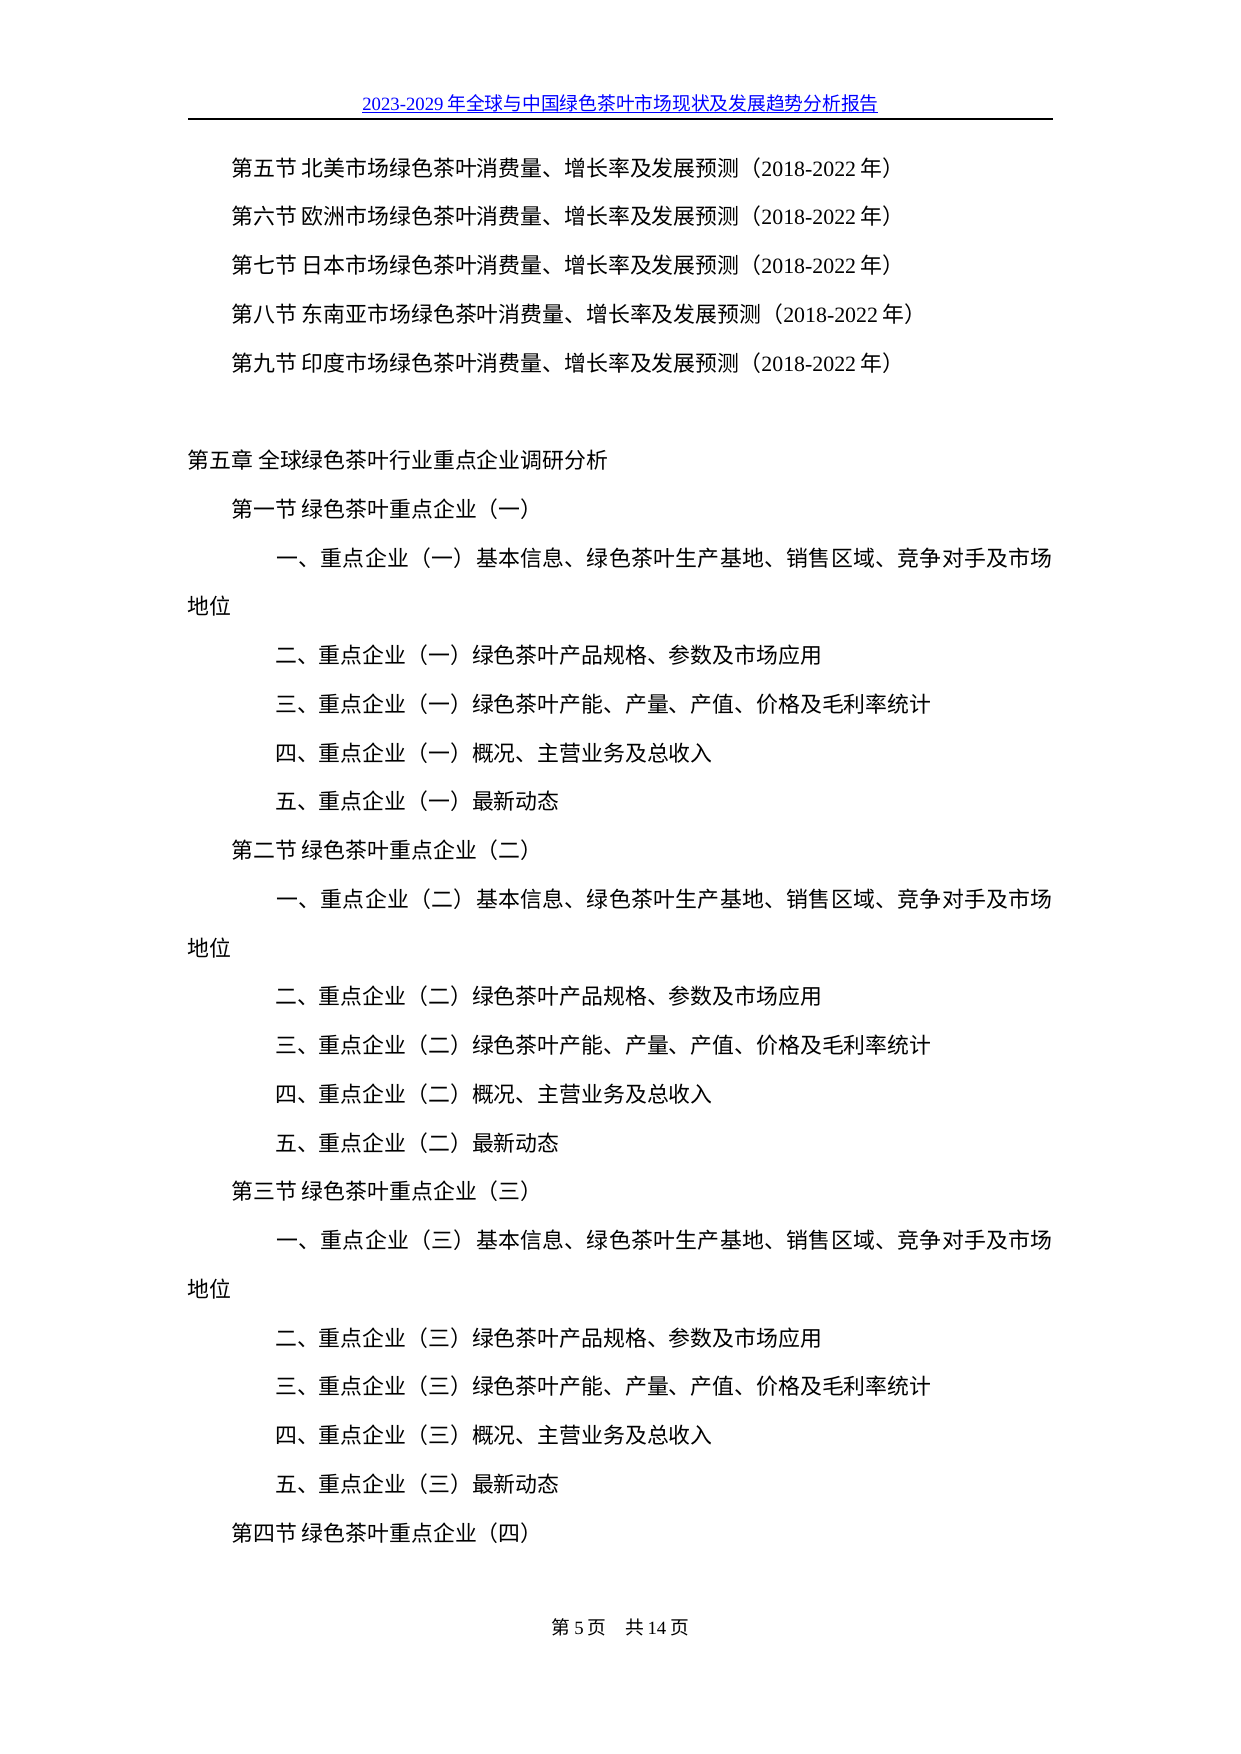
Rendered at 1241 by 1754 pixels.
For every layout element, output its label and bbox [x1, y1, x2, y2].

text [187, 150, 1053, 1548]
